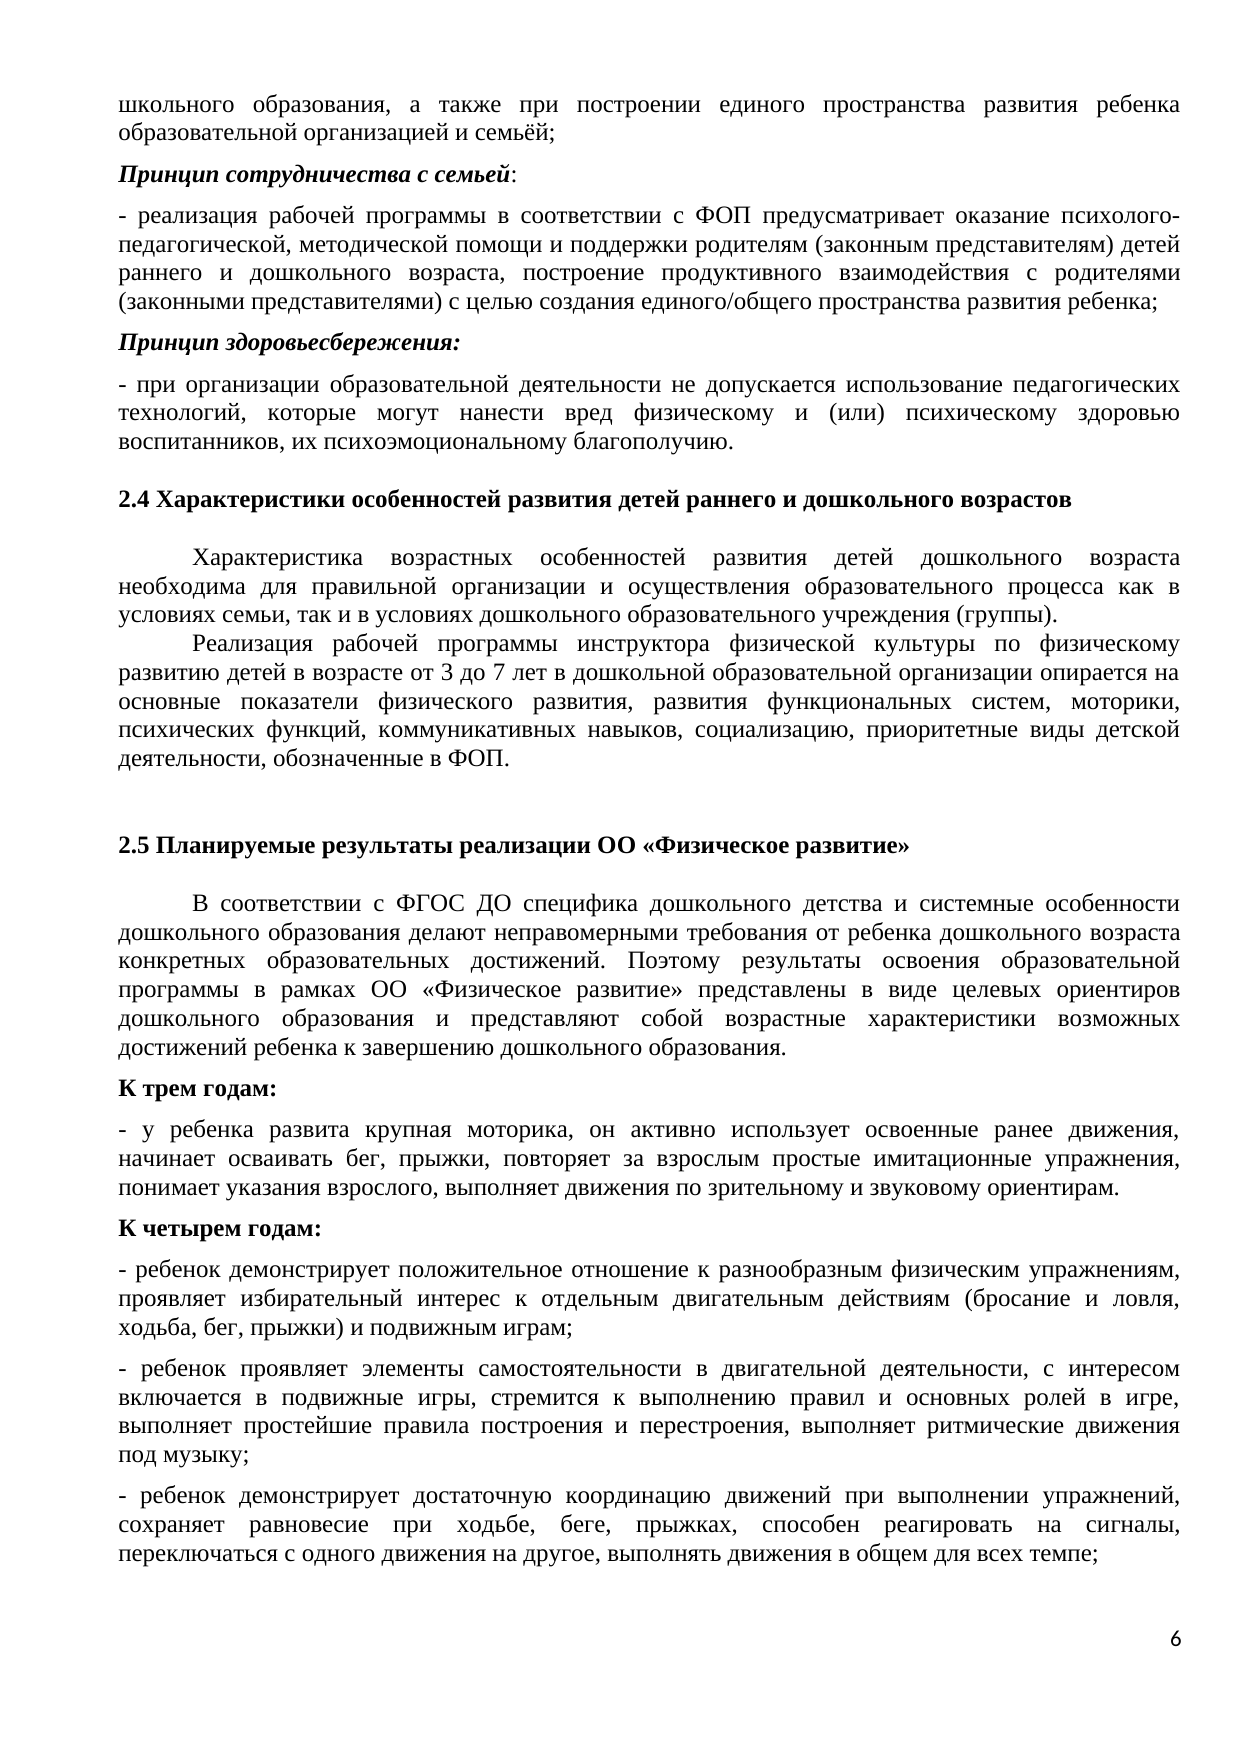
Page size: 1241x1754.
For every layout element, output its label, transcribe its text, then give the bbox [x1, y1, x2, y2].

text Реализация рабочей программы инструктора физической культуры по физическому развитию детей в возрасте от 3 до 7 лет в дошкольной образовательной организации опирается на основные показатели физического развития, развития функциональных систем, моторики, психических функций, коммуникативных навыков, социализацию, приоритетные виды детской деятельности, обозначенные в ФОП. [118, 628, 1181, 772]
subtitle 2.5 Планируемые результаты реализации ОО «Физическое развитие» [118, 830, 1181, 859]
text - у ребенка развита крупная моторика, он активно использует освоенные ранее движения, начинает осваивать бег, прыжки, повторяет за взрослым простые имитационные упражнения, понимает указания взрослого, выполняет движения по зрительному и звуковому ориентирам. [118, 1114, 1181, 1200]
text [118, 89, 1181, 146]
text - ребенок демонстрирует положительное отношение к разнообразным физическим упражнениям, проявляет избирательный интерес к отдельным двигательным действиям (бросание и ловля, ходьба, бег, прыжки) и подвижным играм; [118, 1254, 1181, 1340]
subtitle 2.4 Характеристики особенностей развития детей раннего и дошкольного возрастов [118, 484, 1181, 513]
text - при организации образовательной деятельности не допускается использование педагогических технологий, которые могут нанести вред физическому и (или) психическому здоровью воспитанников, их психоэмоциональному благополучию. [118, 369, 1181, 455]
text К четырем годам: [118, 1213, 1181, 1242]
text К трем годам: [118, 1073, 1181, 1102]
text В соответствии с ФГОС ДО специфика дошкольного детства и системные особенности дошкольного образования делают неправомерными требования от ребенка дошкольного возраста конкретных образовательных достижений. Поэтому результаты освоения образовательной программы в рамках ОО «Физическое развитие» представлены в виде целевых ориентиров дошкольного образования и представляют собой возрастные характеристики возможных достижений ребенка к завершению дошкольного образования. [118, 888, 1181, 1060]
text - реализация рабочей программы в соответствии с ФОП предусматривает оказание психолого-педагогической, методической помощи и поддержки родителям (законным представителям) детей раннего и дошкольного возраста, построение продуктивного взаимодействия с родителями (законными представителями) с целью создания единого/общего пространства развития ребенка; [118, 200, 1181, 315]
text Характеристика возрастных особенностей развития детей дошкольного возраста необходима для правильной организации и осуществления образовательного процесса как в условиях семьи, так и в условиях дошкольного образовательного учреждения (группы). [118, 542, 1181, 628]
text - ребенок демонстрирует достаточную координацию движений при выполнении упражнений, сохраняет равновесие при ходьбе, беге, прыжках, способен реагировать на сигналы, переключаться с одного движения на другое, выполнять движения в общем для всех темпе; [118, 1480, 1181, 1567]
text - ребенок проявляет элементы самостоятельности в двигательной деятельности, с интересом включается в подвижные игры, стремится к выполнению правил и основных ролей в игре, выполняет простейшие правила построения и перестроения, выполняет ритмические движения под музыку; [118, 1353, 1181, 1468]
text Принцип здоровьесбережения: [118, 327, 1181, 356]
text Принцип сотрудничества с семьей: [118, 159, 1181, 187]
